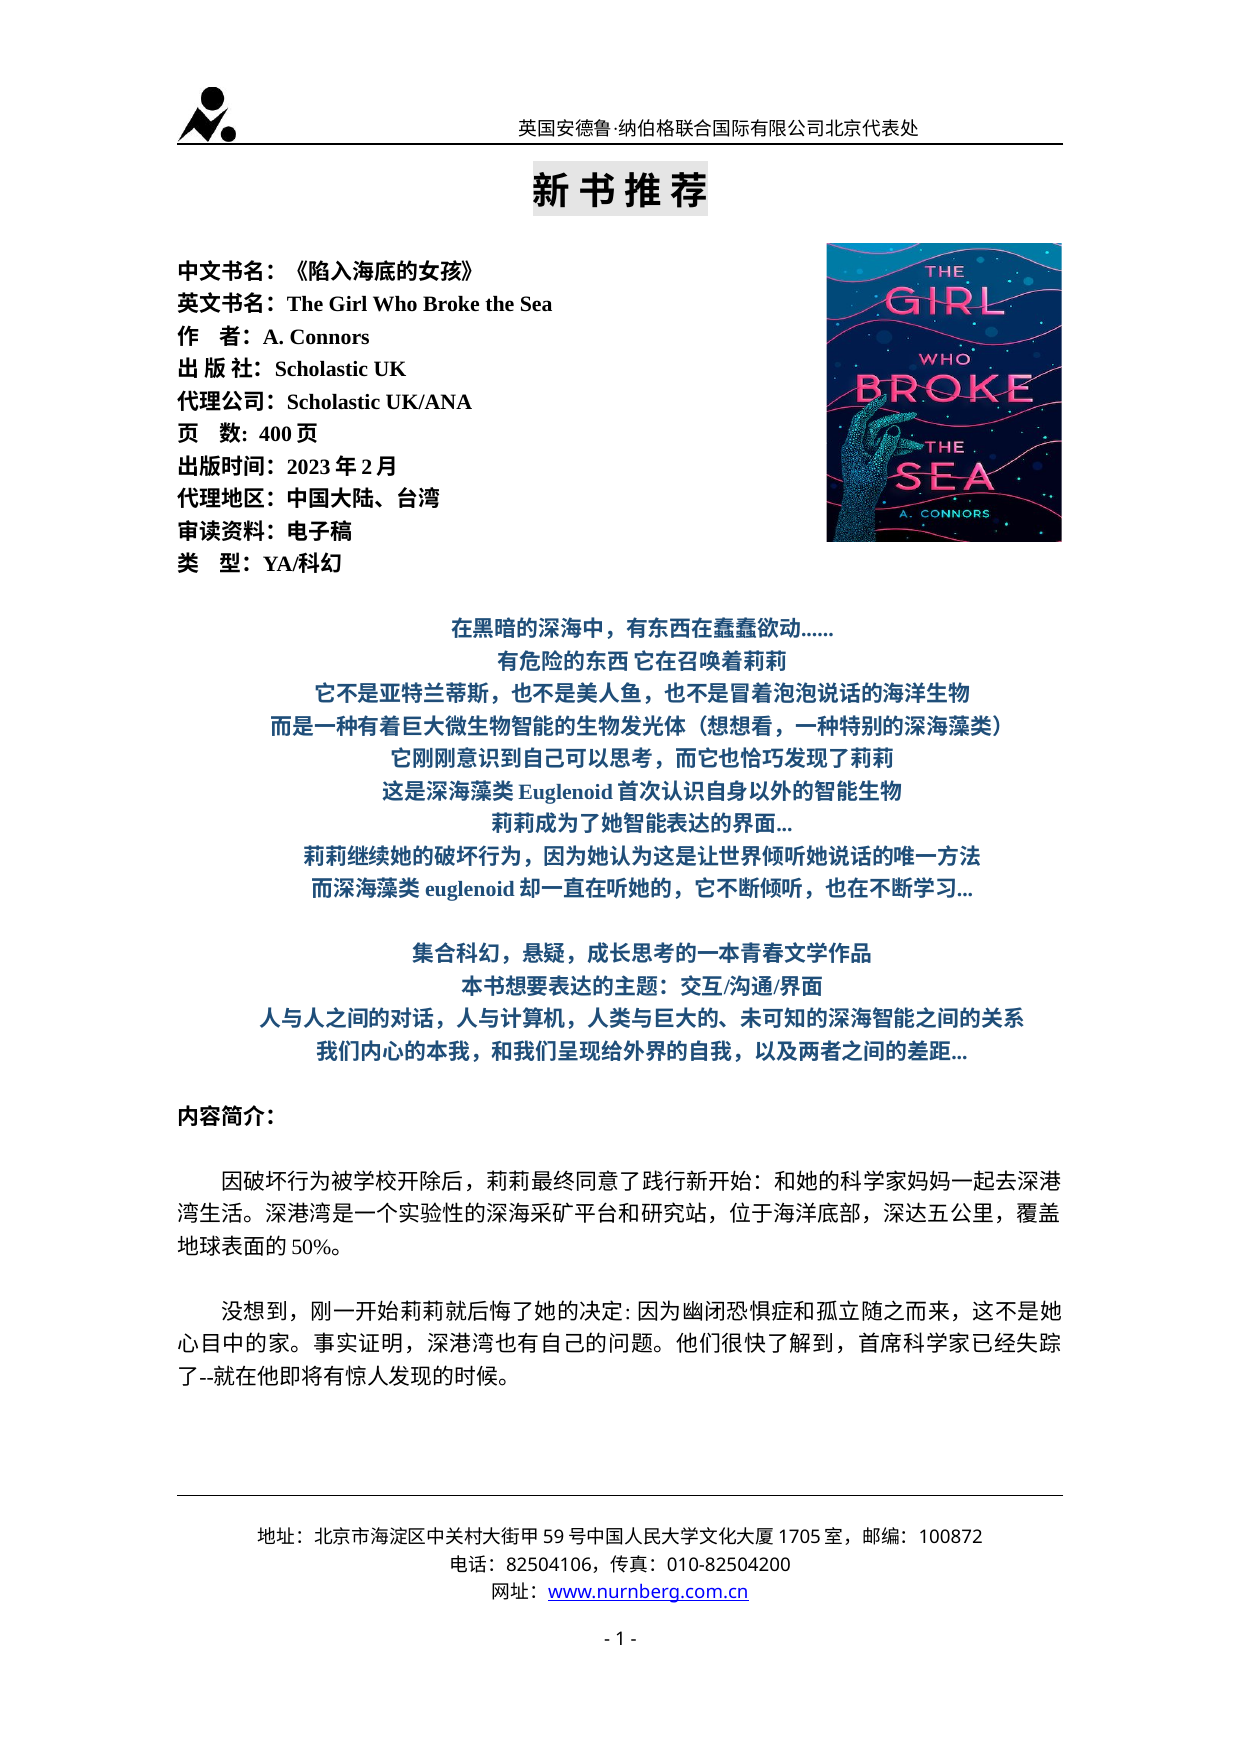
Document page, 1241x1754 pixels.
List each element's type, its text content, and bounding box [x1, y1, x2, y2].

text 中文书名：《陷入海底的女孩》 [177, 253, 826, 286]
text 它刚刚意识到自己可以思考，而它也恰巧发现了莉莉 [177, 741, 1063, 773]
text 这是深海藻类Euglenoid首次认识自身以外的智能生物 [177, 773, 1063, 806]
text 集合科幻，悬疑，成长思考的一本青春文学作品 [177, 936, 1063, 968]
text 莉莉成为了她智能表达的界面... [177, 806, 1063, 838]
text 没想到，刚一开始莉莉就后悔了她的决定: 因为幽闭恐惧症和孤立随之而来，这不是她心目中的家。事实证明，深港湾也有自己的问题。他们很快了解到，首席科学家已经失踪了--就在他即将有惊人发现的时候。 [177, 1293, 1063, 1391]
text 新 书 推 荐 [177, 156, 1063, 221]
text 在黑暗的深海中，有东西在蠢蠢欲动...... [177, 611, 1063, 643]
text 代理地区：中国大陆、台湾 [177, 481, 826, 513]
text 类 型：YA/科幻 [177, 546, 1063, 578]
text 我们内心的本我，和我们呈现给外界的自我，以及两者之间的差距... [177, 1033, 1063, 1066]
text 人与人之间的对话，人与计算机，人类与巨大的、未可知的深海智能之间的关系 [177, 1001, 1063, 1033]
text 因破坏行为被学校开除后，莉莉最终同意了践行新开始：和她的科学家妈妈一起去深港湾生活。深港湾是一个实验性的深海采矿平台和研究站，位于海洋底部，深达五公里，覆盖地球表面的50%。 [177, 1163, 1063, 1261]
text 而是一种有着巨大微生物智能的生物发光体（想想看，一种特别的深海藻类） [177, 708, 1063, 741]
text 出版时间：2023年2月 [177, 448, 826, 481]
picture [826, 248, 1062, 542]
text 作 者：A. Connors [177, 318, 826, 351]
picture [833, 245, 845, 249]
text 审读资料：电子稿 [177, 513, 1063, 546]
text 莉莉继续她的破坏行为，因为她认为这是让世界倾听她说话的唯一方法 [177, 838, 1063, 871]
picture [844, 528, 854, 540]
text 页 数: 400页 [177, 416, 826, 448]
text 英文书名：The Girl Who Broke the Sea [177, 286, 826, 318]
text 本书想要表达的主题：交互/沟通/界面 [177, 968, 1063, 1001]
picture [177, 87, 236, 142]
text 而深海藻类euglenoid却一直在听她的，它不断倾听，也在不断学习... [177, 871, 1063, 903]
text 内容简介： [177, 1098, 1063, 1131]
text 有危险的东西 它在召唤着莉莉 [177, 643, 1063, 676]
text 出 版 社：Scholastic UK [177, 351, 826, 383]
text 代理公司：Scholastic UK/ANA [177, 383, 826, 416]
text 它不是亚特兰蒂斯，也不是美人鱼，也不是冒着泡泡说话的海洋生物 [177, 676, 1063, 708]
picture [847, 243, 920, 254]
